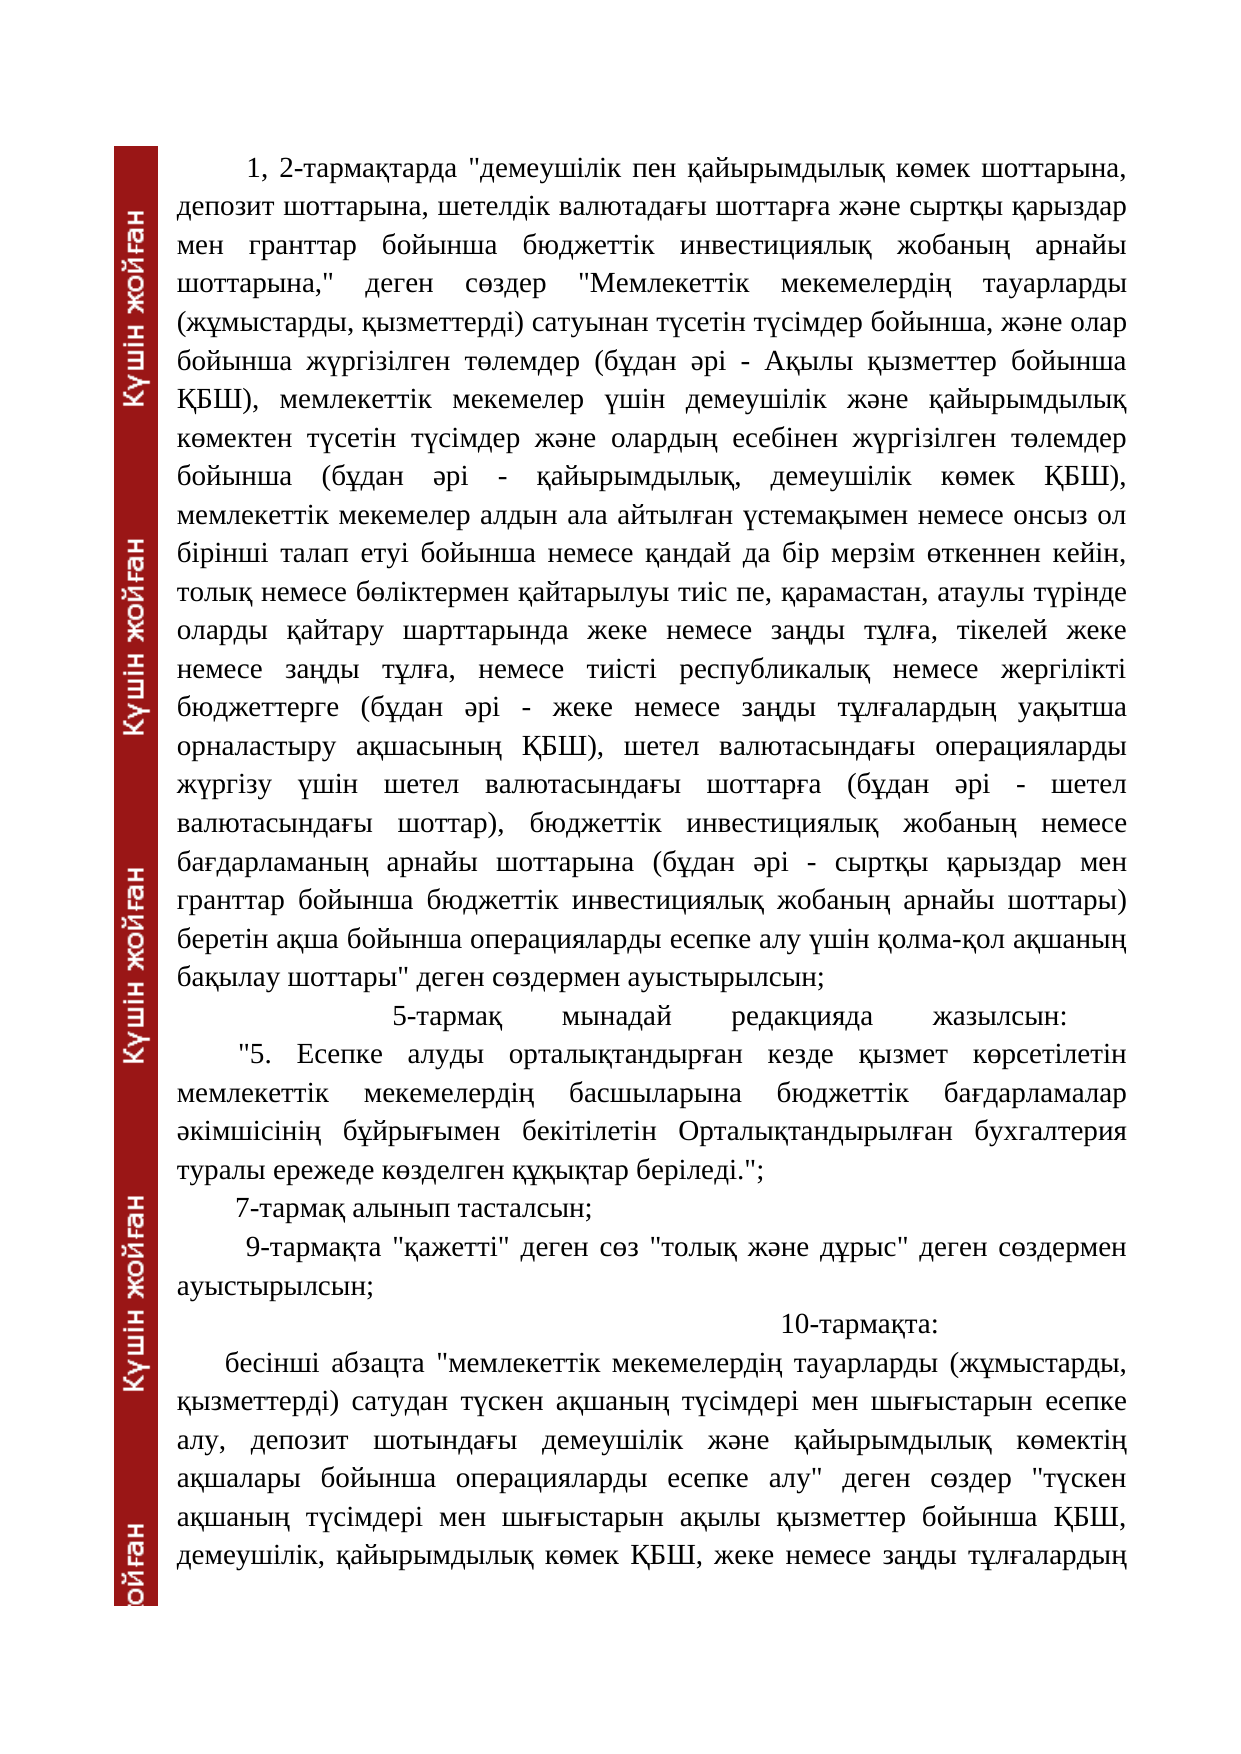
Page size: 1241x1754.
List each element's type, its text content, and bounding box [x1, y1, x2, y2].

picture [114, 1186, 158, 1191]
picture [114, 1301, 158, 1306]
picture [114, 146, 158, 150]
text 7-тармақ алынып тасталсын; [112, 1191, 1128, 1224]
picture [114, 993, 158, 998]
text 1, 2-тармақтарда "демеушілік пен қайырымдылық көмек шоттарына, депозит шоттарына, шетелдік валютадағы шоттарға және сыртқы қарыздар мен гранттар бойынша бюджеттік инвестициялық жобаның арнайы шоттарына," деген сөздер "Мемлекеттік мекемелердің тауарларды (жұмыстарды, қызметтерді) сатуынан түсетін түсімдер бойынша, және олар бойынша жүргізілген төлемдер (бұдан әрі - Ақылы қызметтер бойынша ҚБШ), мемлекеттік мекемелер үшін демеушілік және қайырымдылық көмектен түсетін түсімдер және олардың есебінен жүргізілген төлемдер бойынша (бұдан әрі - қайырымдылық, демеушілік көмек ҚБШ), мемлекеттік мекемелер алдын ала айтылған үстемақымен немесе онсыз ол бірінші талап етуі бойынша немесе қандай да бір мерзім өткеннен кейін, толық немесе бөліктермен қайтарылуы тиіс пе, қарамастан, атаулы түрінде оларды қайтару шарттарында жеке немесе заңды тұлға, тікелей жеке немесе заңды тұлға, немесе тиісті республикалық немесе жергілікті бюджеттерге (бұдан әрі - жеке немесе заңды тұлғалардың уақытша орналастыру ақшасының ҚБШ), шетел валютасындағы операцияларды жүргізу үшін шетел валютасындағы шоттарға (бұдан әрі - шетел валютасындағы шоттар), бюджеттік инвестициялық жобаның немесе бағдарламаның арнайы шоттарына (бұдан әрі - сыртқы қарыздар мен гранттар бойынша бюджеттік инвестициялық жобаның арнайы шоттары) беретін ақша бойынша операцияларды есепке алу үшін қолма-қол ақшаның бақылау шоттары" деген сөздермен ауыстырылсын; [112, 150, 1128, 993]
text 5-тармақ мынадай редакцияда жазылсын: "5. Есепке алуды орталықтандырған кезде қызмет көрсетілетін мемлекеттік мекемелердің басшыларына бюджеттік бағдарламалар әкімшісінің бұйрығымен бекітілетін Орталықтандырылған бухгалтерия туралы ережеде көзделген құқықтар беріледі."; [112, 998, 1128, 1186]
picture [114, 1571, 158, 1606]
text 9-тармақта "қажетті" деген сөз "толық және дұрыс" деген сөздермен ауыстырылсын; [112, 1229, 1128, 1301]
picture [114, 1224, 158, 1229]
